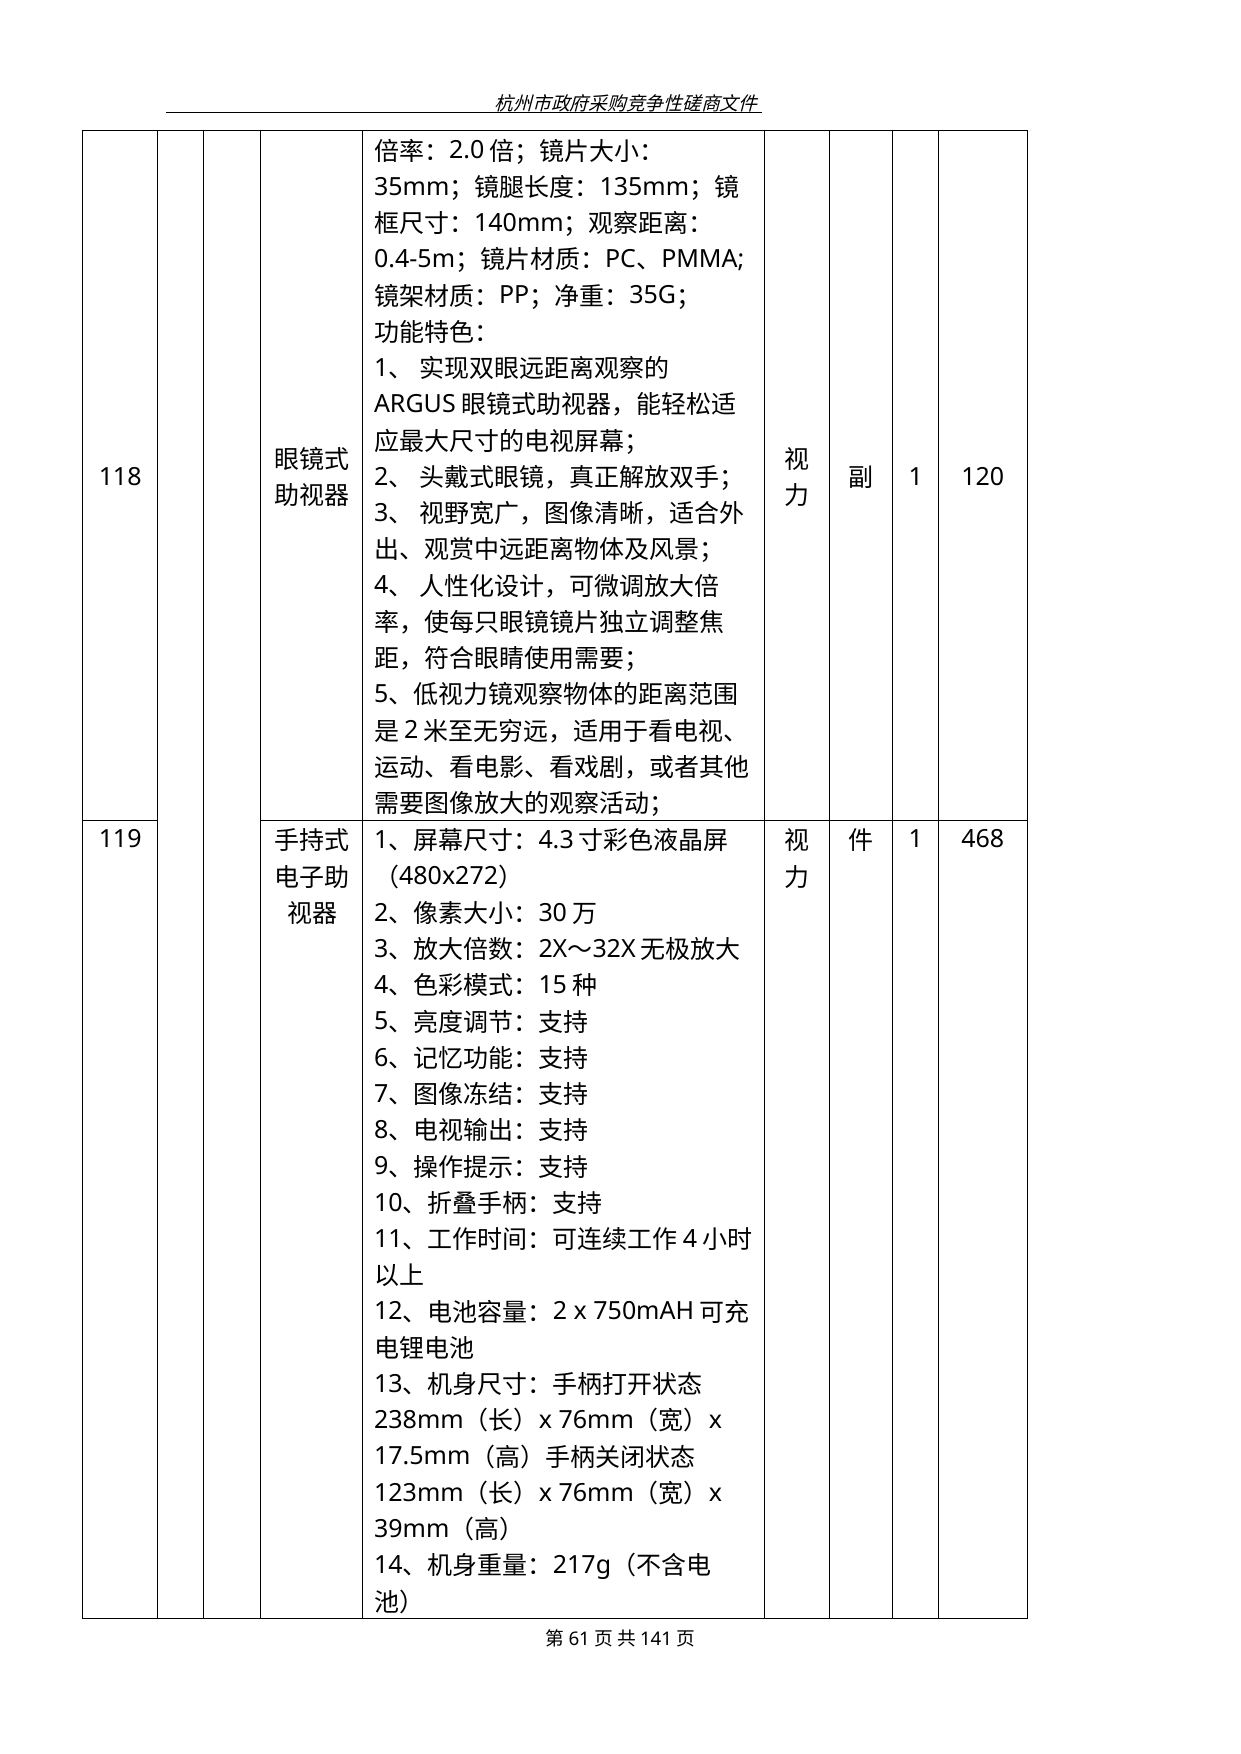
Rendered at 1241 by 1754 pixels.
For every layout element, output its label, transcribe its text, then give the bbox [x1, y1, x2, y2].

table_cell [363, 821, 764, 1618]
table_cell 1 [893, 821, 938, 1618]
table_cell 件 [830, 821, 892, 1618]
table_cell 1 [893, 131, 938, 820]
table_cell 副 [830, 131, 892, 820]
table_cell 手持式电子助视器 [261, 821, 362, 1618]
table_cell 眼镜式助视器 [261, 131, 362, 820]
table_cell 119 [83, 821, 157, 1618]
table_cell 视力 [765, 821, 829, 1618]
table_cell 468 [939, 821, 1027, 1618]
table_cell 118 [83, 131, 157, 820]
table_cell 视力 [765, 131, 829, 820]
table_cell 120 [939, 131, 1027, 820]
table_cell 倍率：2.0倍；镜片大小：35mm；镜腿长度：135mm；镜框尺寸：140mm；观察距离：0.4-5m；镜片材质：PC、PMMA;镜架材质：PP；净重：35G； 功能特色： 1、 实现双眼远距离观察的ARGUS眼镜式助视器，能轻松适应最大尺寸的电视屏幕； 2、 头戴式眼镜，真正解放双手； 3、 视野宽广，图像清晰，适合外出、观赏中远距离物体及风景； 4、 人性化设计，可微调放大倍率，使每只眼镜镜片独立调整焦距，符合眼睛使用需要； 5、低视力镜观察物体的距离范围是2米至无穷远，适用于看电视、运动、看电影、看戏剧，或者其他需要图像放大的观察活动； [363, 131, 764, 820]
